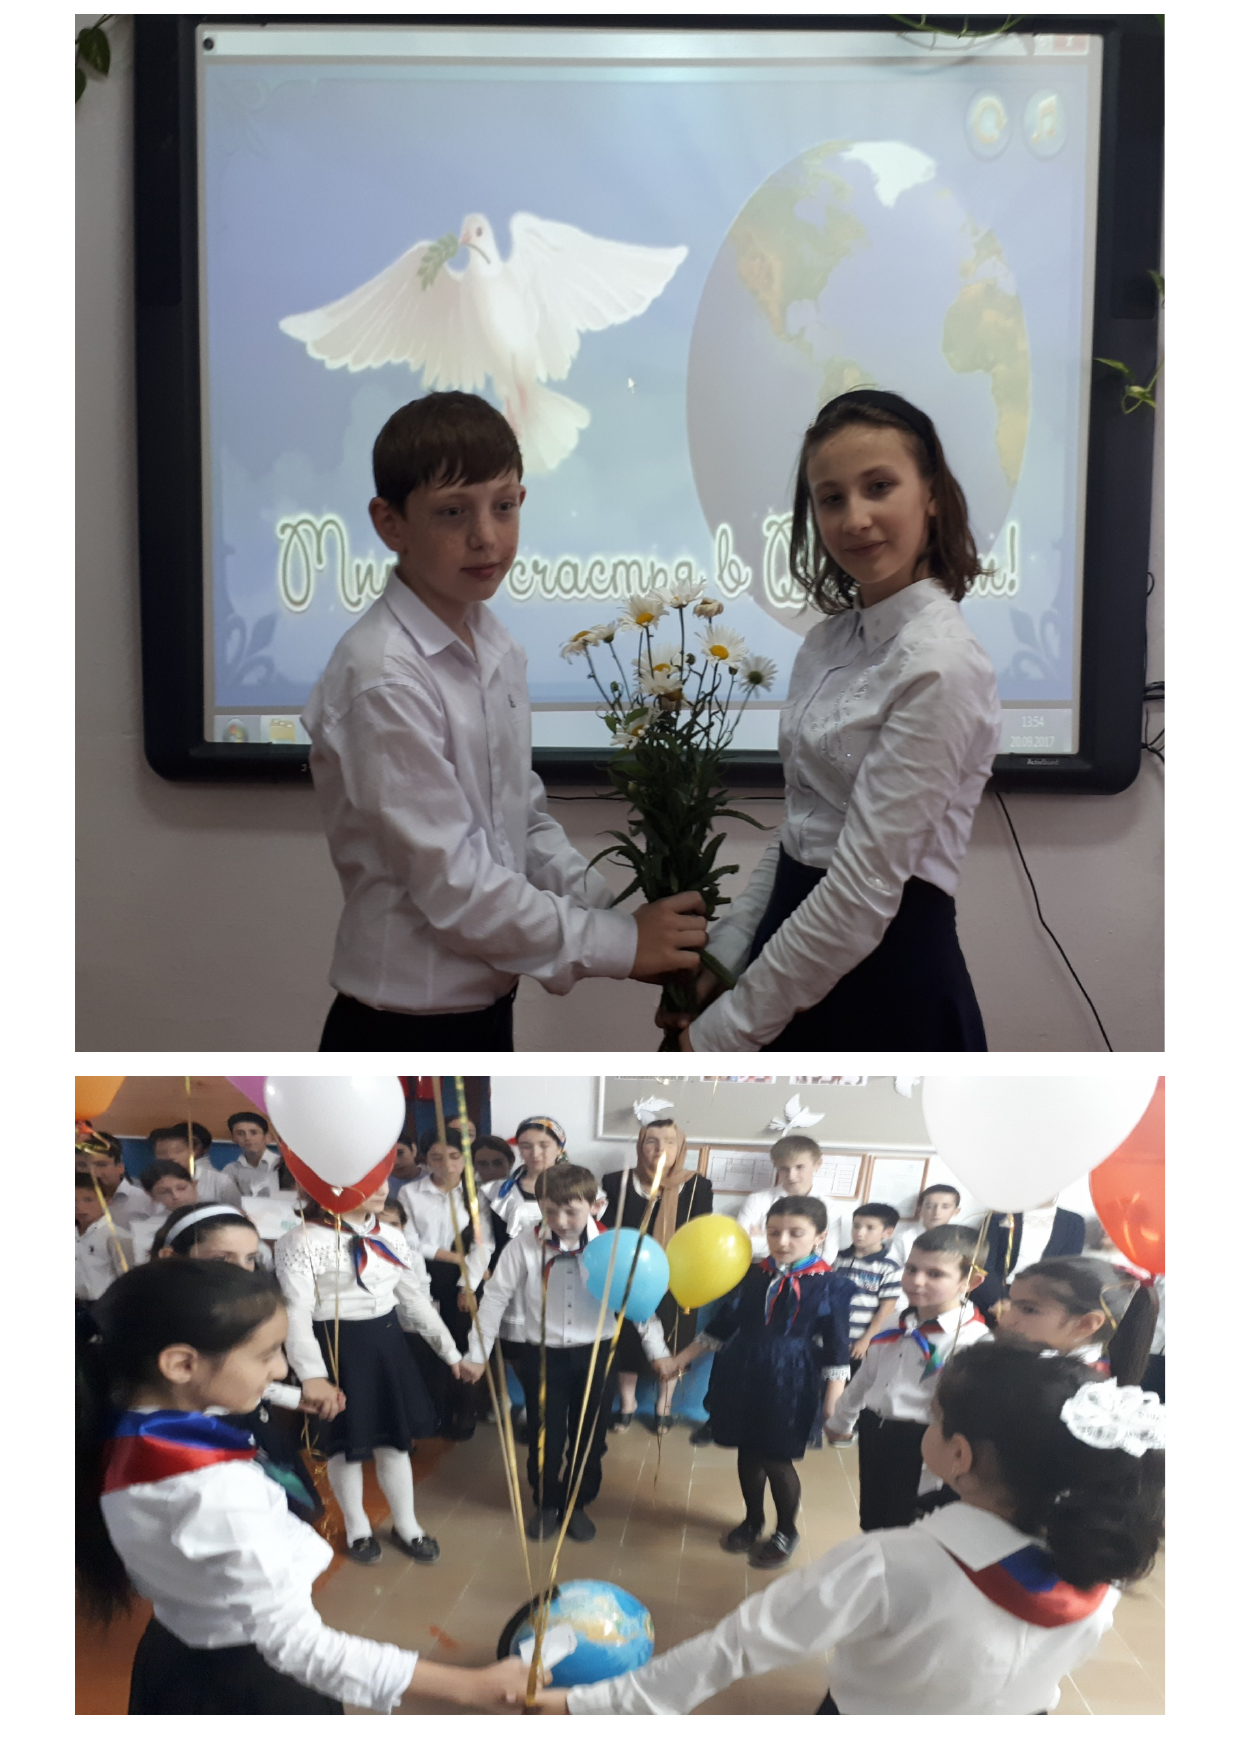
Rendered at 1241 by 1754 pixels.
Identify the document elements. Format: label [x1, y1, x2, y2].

picture [75, 1076, 1166, 1715]
picture [75, 14, 1165, 1052]
